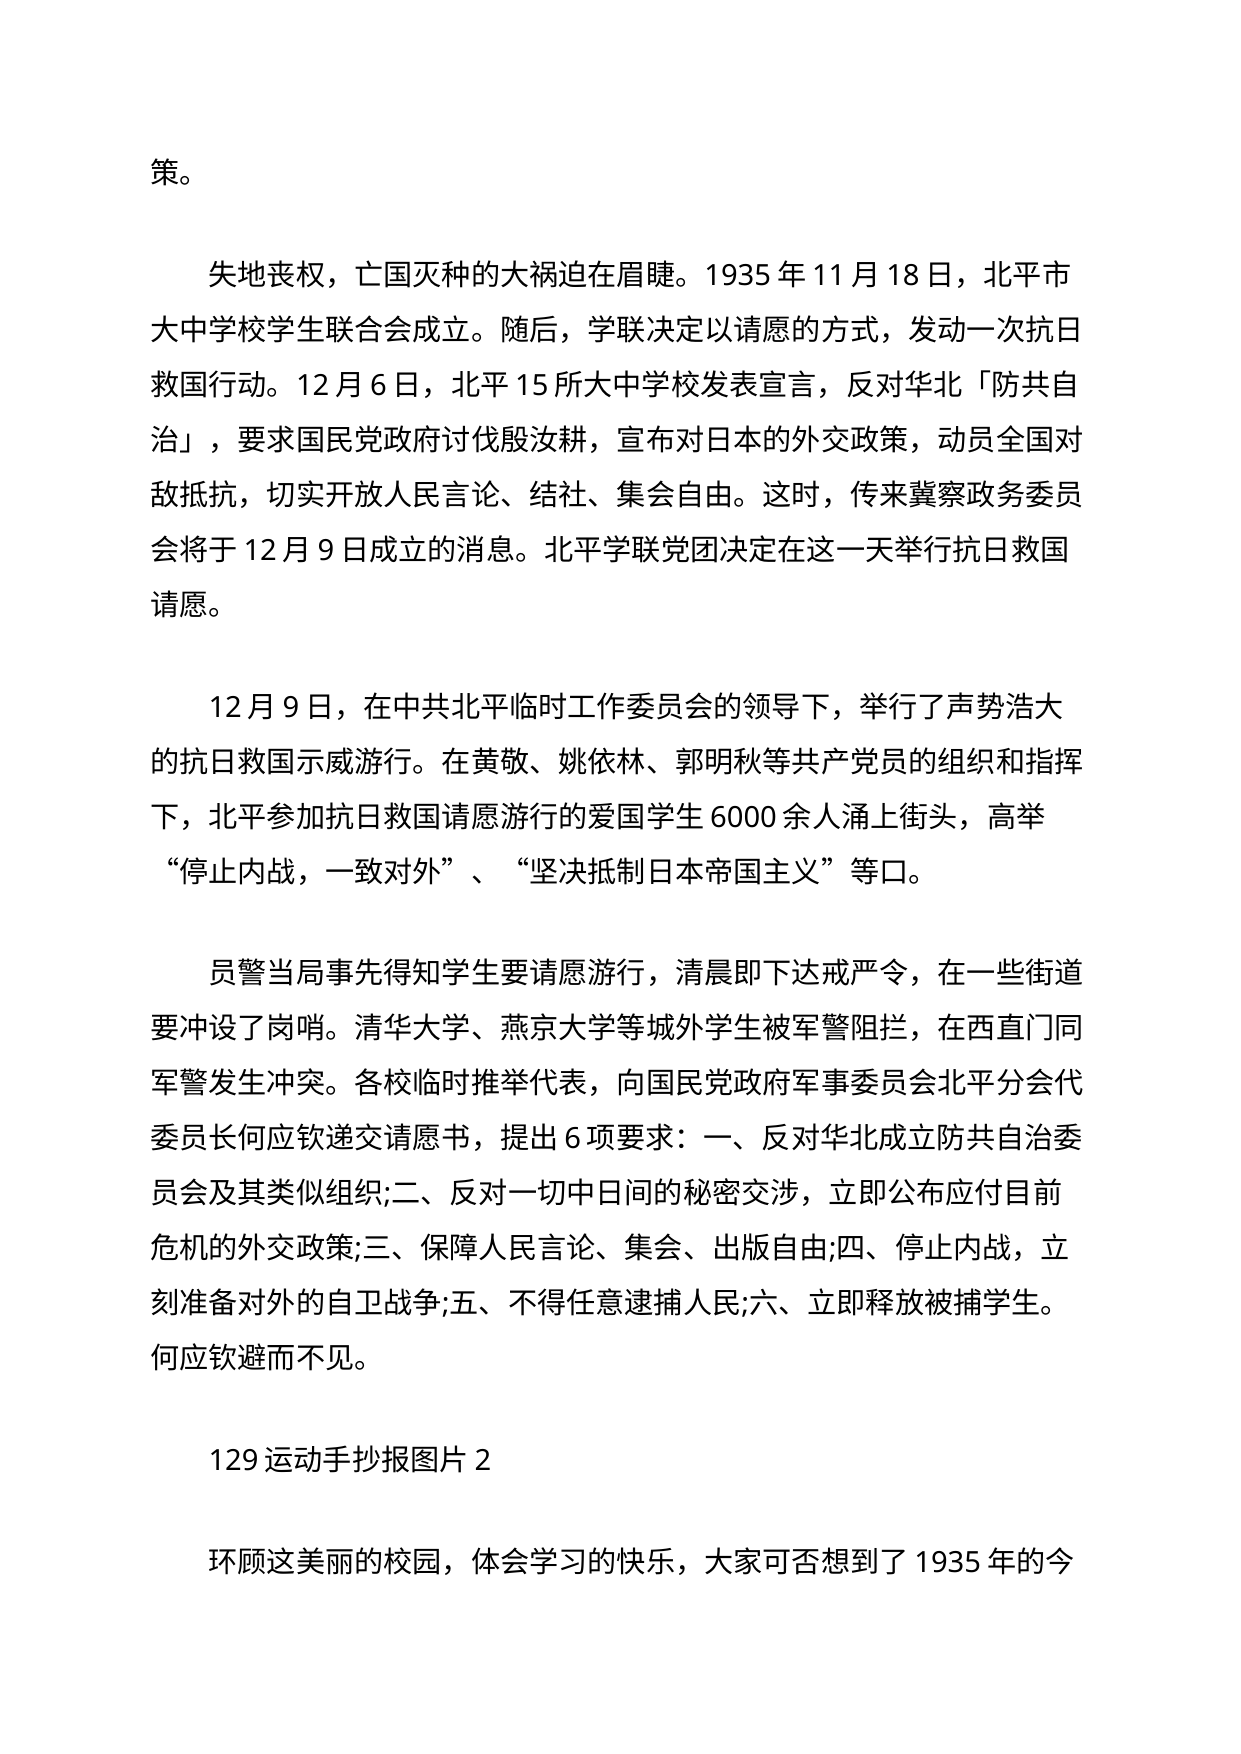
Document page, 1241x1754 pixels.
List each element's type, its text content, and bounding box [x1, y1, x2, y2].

text 12月9日，在中共北平临时工作委员会的领导下，举行了声势浩大的抗日救国示威游行。在黄敬、姚依林、郭明秋等共产党员的组织和指挥下，北平参加抗日救国请愿游行的爱国学生6000余人涌上街头，高举“停止内战，一致对外”、“坚决抵制日本帝国主义”等口。 [150, 683, 1090, 890]
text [150, 150, 1090, 192]
text 失地丧权，亡国灭种的大祸迫在眉睫。1935年11月18日，北平市大中学校学生联合会成立。随后，学联决定以请愿的方式，发动一次抗日救国行动。12月6日，北平15所大中学校发表宣言，反对华北「防共自治」，要求国民党政府讨伐殷汝耕，宣布对日本的外交政策，动员全国对敌抵抗，切实开放人民言论、结社、集会自由。这时，传来冀察政务委员会将于12月9日成立的消息。北平学联党团决定在这一天举行抗日救国请愿。 [150, 252, 1090, 624]
text 129运动手抄报图片2 [150, 1436, 1090, 1479]
text 员警当局事先得知学生要请愿游行，清晨即下达戒严令，在一些街道要冲设了岗哨。清华大学、燕京大学等城外学生被军警阻拦，在西直门同军警发生冲突。各校临时推举代表，向国民党政府军事委员会北平分会代委员长何应钦递交请愿书，提出6项要求：一、反对华北成立防共自治委员会及其类似组织;二、反对一切中日间的秘密交涉，立即公布应付目前危机的外交政策;三、保障人民言论、集会、出版自由;四、停止内战，立刻准备对外的自卫战争;五、不得任意逮捕人民;六、立即释放被捕学生。何应钦避而不见。 [150, 950, 1090, 1377]
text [150, 1538, 1090, 1581]
